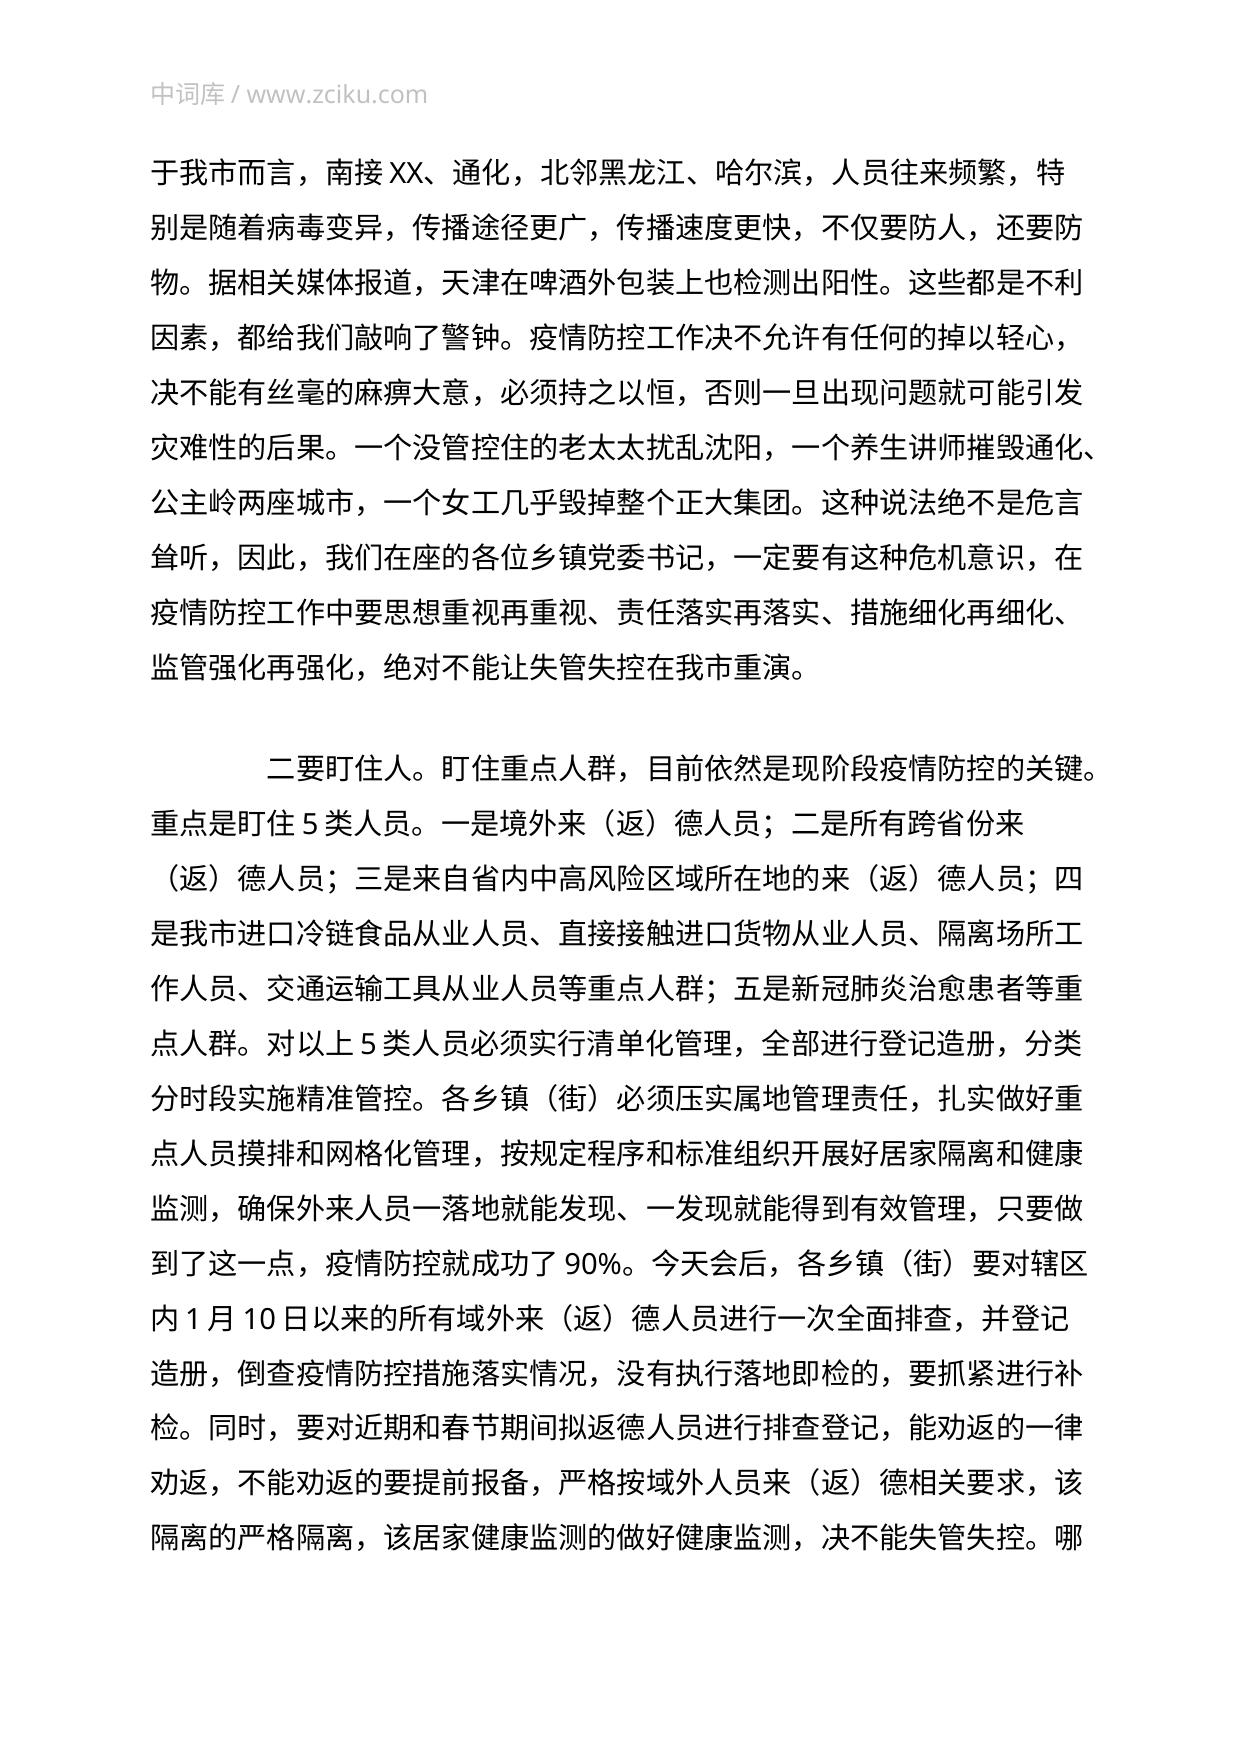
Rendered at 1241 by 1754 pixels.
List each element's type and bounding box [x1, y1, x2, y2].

text [150, 150, 1090, 686]
text [150, 746, 1090, 1557]
